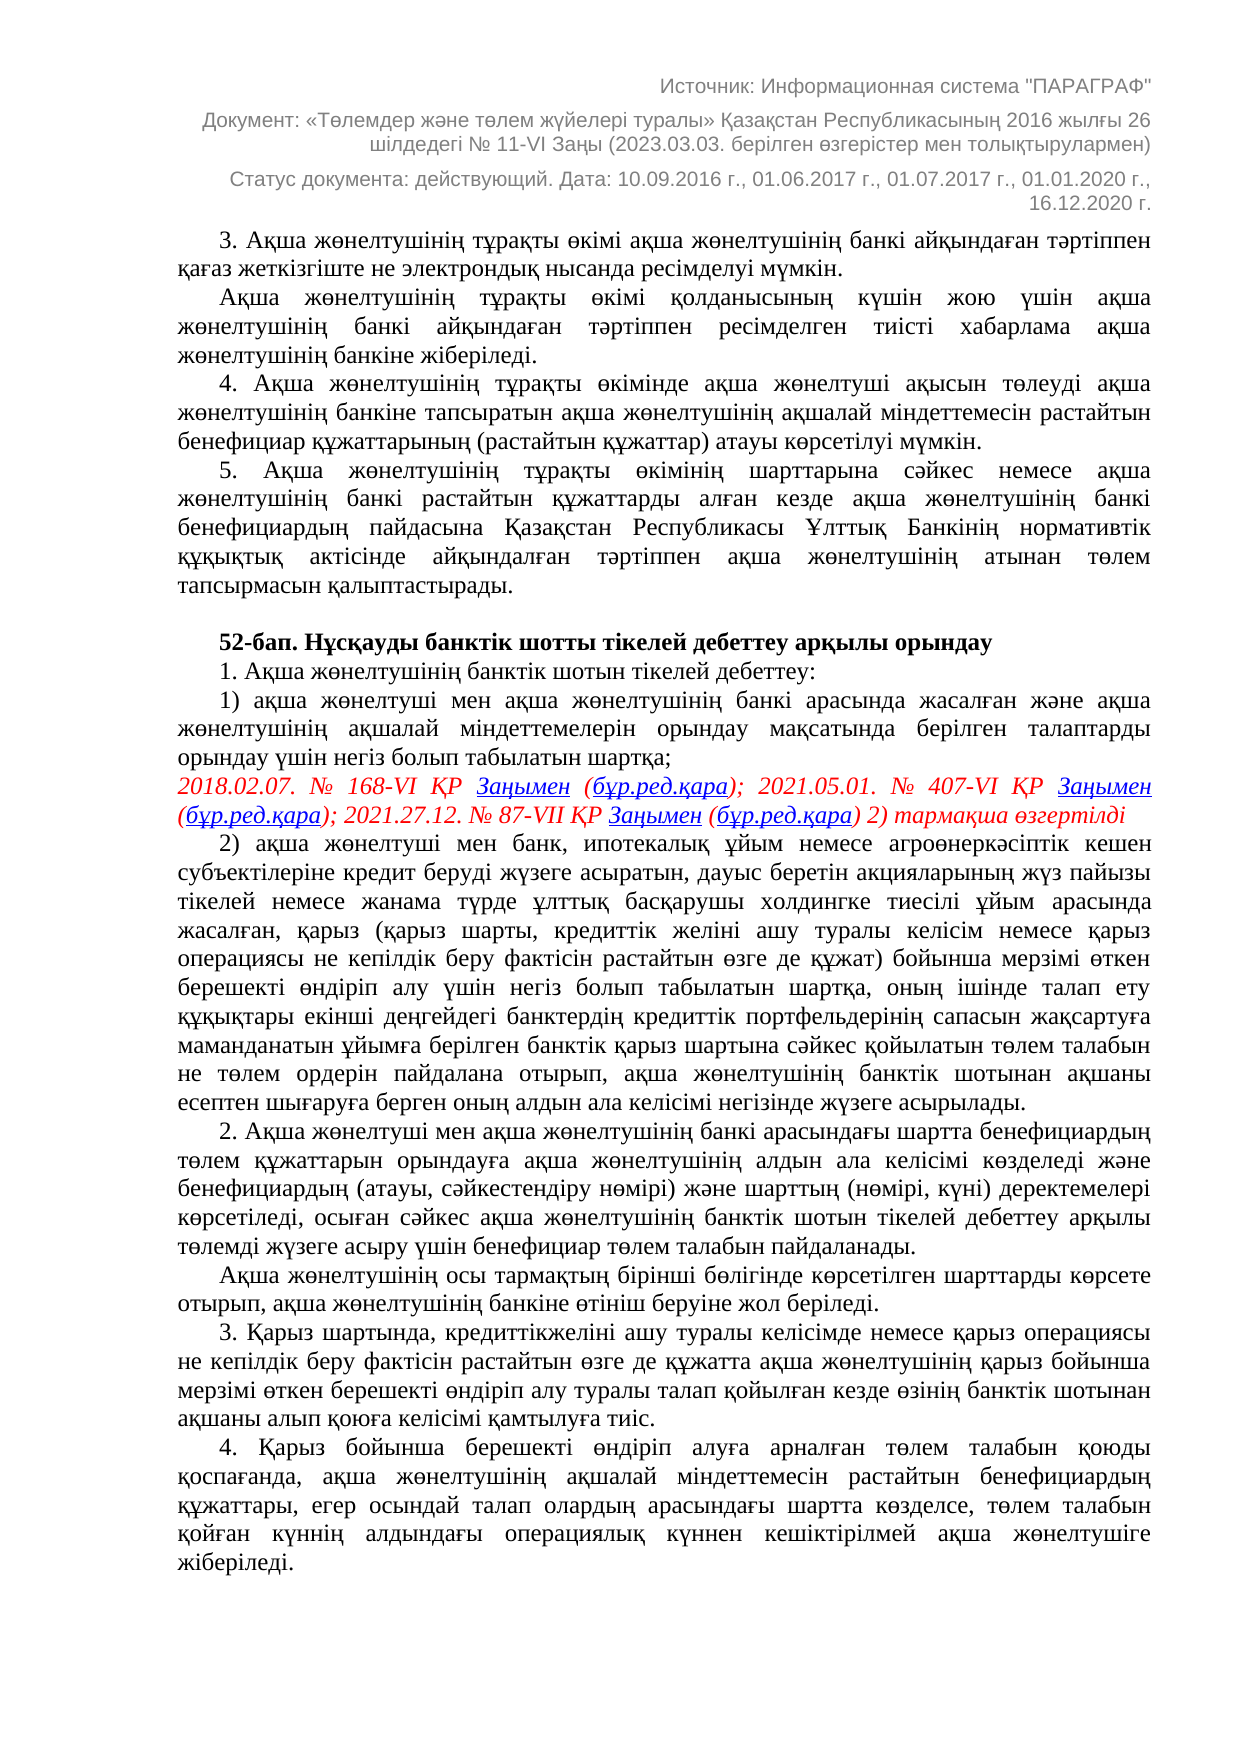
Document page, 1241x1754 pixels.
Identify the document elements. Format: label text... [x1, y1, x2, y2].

text 3. Қарыз шартында, кредиттікжеліні ашу туралы келісімде немесе қарыз операциясы не кепілдік беру фактісін растайтын өзге де құжатта ақша жөнелтушінің қарыз бойынша мерзімі өткен берешекті өндіріп алу туралы талап қойылған кезде өзінің банктік шотынан ақшаны алып қоюға келісімі қамтылуға тиіс. [177, 1317, 1152, 1432]
text Ақша жөнелтушінің осы тармақтың бірінші бөлігінде көрсетілген шарттарды көрсете отырып, ақша жөнелтушінің банкіне өтініш беруіне жол беріледі. [177, 1260, 1152, 1317]
text 4. Ақша жөнелтушінің тұрақты өкімінде ақша жөнелтуші ақысын төлеуді ақша жөнелтушінің банкіне тапсыратын ақша жөнелтушінің ақшалай міндеттемесін растайтын бенефициар құжаттарының (растайтын құжаттар) атауы көрсетілуі мүмкін. [177, 368, 1152, 455]
text 1) ақша жөнелтушi мен ақша жөнелтушінің банкi арасында жасалған және ақша жөнелтушінің ақшалай міндеттемелерін орындау мақсатында берілген талаптарды орындау үшін негіз болып табылатын шартқа; [177, 685, 1152, 771]
text 1. Ақша жөнелтушінің банктік шотын тiкелей дебеттеу: [177, 656, 1152, 685]
text 52-бап. Нұсқауды банктік шотты тікелей дебеттеу арқылы орындау [177, 627, 1152, 656]
text Ақша жөнелтушінің тұрақты өкімі қолданысының күшін жою үшін ақша жөнелтушінің банкі айқындаған тәртіппен ресімделген тиісті хабарлама ақша жөнелтушінің банкіне жіберіледі. [177, 282, 1152, 368]
text 2) ақша жөнелтушi мен банк, ипотекалық ұйым немесе агроөнеркәсіптік кешен субъектілеріне кредит беруді жүзеге асыратын, дауыс беретін акцияларының жүз пайызы тікелей немесе жанама түрде ұлттық басқарушы холдингке тиесілі ұйым арасында жасалған, қарыз (қарыз шарты, кредиттік желіні ашу туралы келісім немесе қарыз операциясы не кепілдік беру фактісін растайтын өзге де құжат) бойынша мерзімі өткен берешекті өндіріп алу үшін негіз болып табылатын шартқа, оның ішінде талап ету құқықтары екінші деңгейдегі банктердің кредиттік портфельдерінің сапасын жақсартуға маманданатын ұйымға берілген банктік қарыз шартына сәйкес қойылатын төлем талабын не төлем ордерін пайдалана отырып, ақша жөнелтушінің банктік шотынан ақшаны есептен шығаруға берген оның алдын ала келісімі негізінде жүзеге асырылады. [177, 828, 1152, 1116]
text 3. Ақша жөнелтушінің тұрақты өкімі ақша жөнелтушінің банкі айқындаған тәртіппен қағаз жеткізгіште не электрондық нысанда ресімделуі мүмкін. [177, 225, 1152, 282]
text 2018.02.07. № 168-VІ ҚР Заңымен (бұр.ред.қара); 2021.05.01. № 407-VI ҚР Заңымен (бұр.ред.қара); 2021.27.12. № 87-VIІ ҚР Заңымен (бұр.ред.қара) 2) тармақша өзгертілді [177, 771, 1152, 828]
text 5. Ақша жөнелтушінің тұрақты өкімінің шарттарына сәйкес немесе ақша жөнелтушінің банкі растайтын құжаттарды алған кезде ақша жөнелтушінің банкі бенефициардың пайдасына Қазақстан Республикасы Ұлттық Банкінің нормативтік құқықтық актісінде айқындалған тәртіппен ақша жөнелтушінің атынан төлем тапсырмасын қалыптастырады. [177, 455, 1152, 598]
text 2. Ақша жөнелтушi мен ақша жөнелтушінің банкi арасындағы шартта бенефициардың төлем құжаттарын орындауға ақша жөнелтушінің алдын ала келісімі көзделеді және бенефициардың (атауы, сәйкестендіру нөмірі) және шарттың (нөмірі, күні) деректемелері көрсетіледі, осыған сәйкес ақша жөнелтушінің банктік шотын тікелей дебеттеу арқылы төлемді жүзеге асыру үшін бенефициар төлем талабын пайдаланады. [177, 1116, 1152, 1260]
text 4. Қарыз бойынша берешекті өндіріп алуға арналған төлем талабын қоюды қоспағанда, ақша жөнелтушінің ақшалай міндеттемесін растайтын бенефициардың құжаттары, егер осындай талап олардың арасындағы шартта көзделсе, төлем талабын қойған күннің алдындағы операциялық күннен кешіктірілмей ақша жөнелтушіге жіберіледі. [177, 1432, 1152, 1576]
